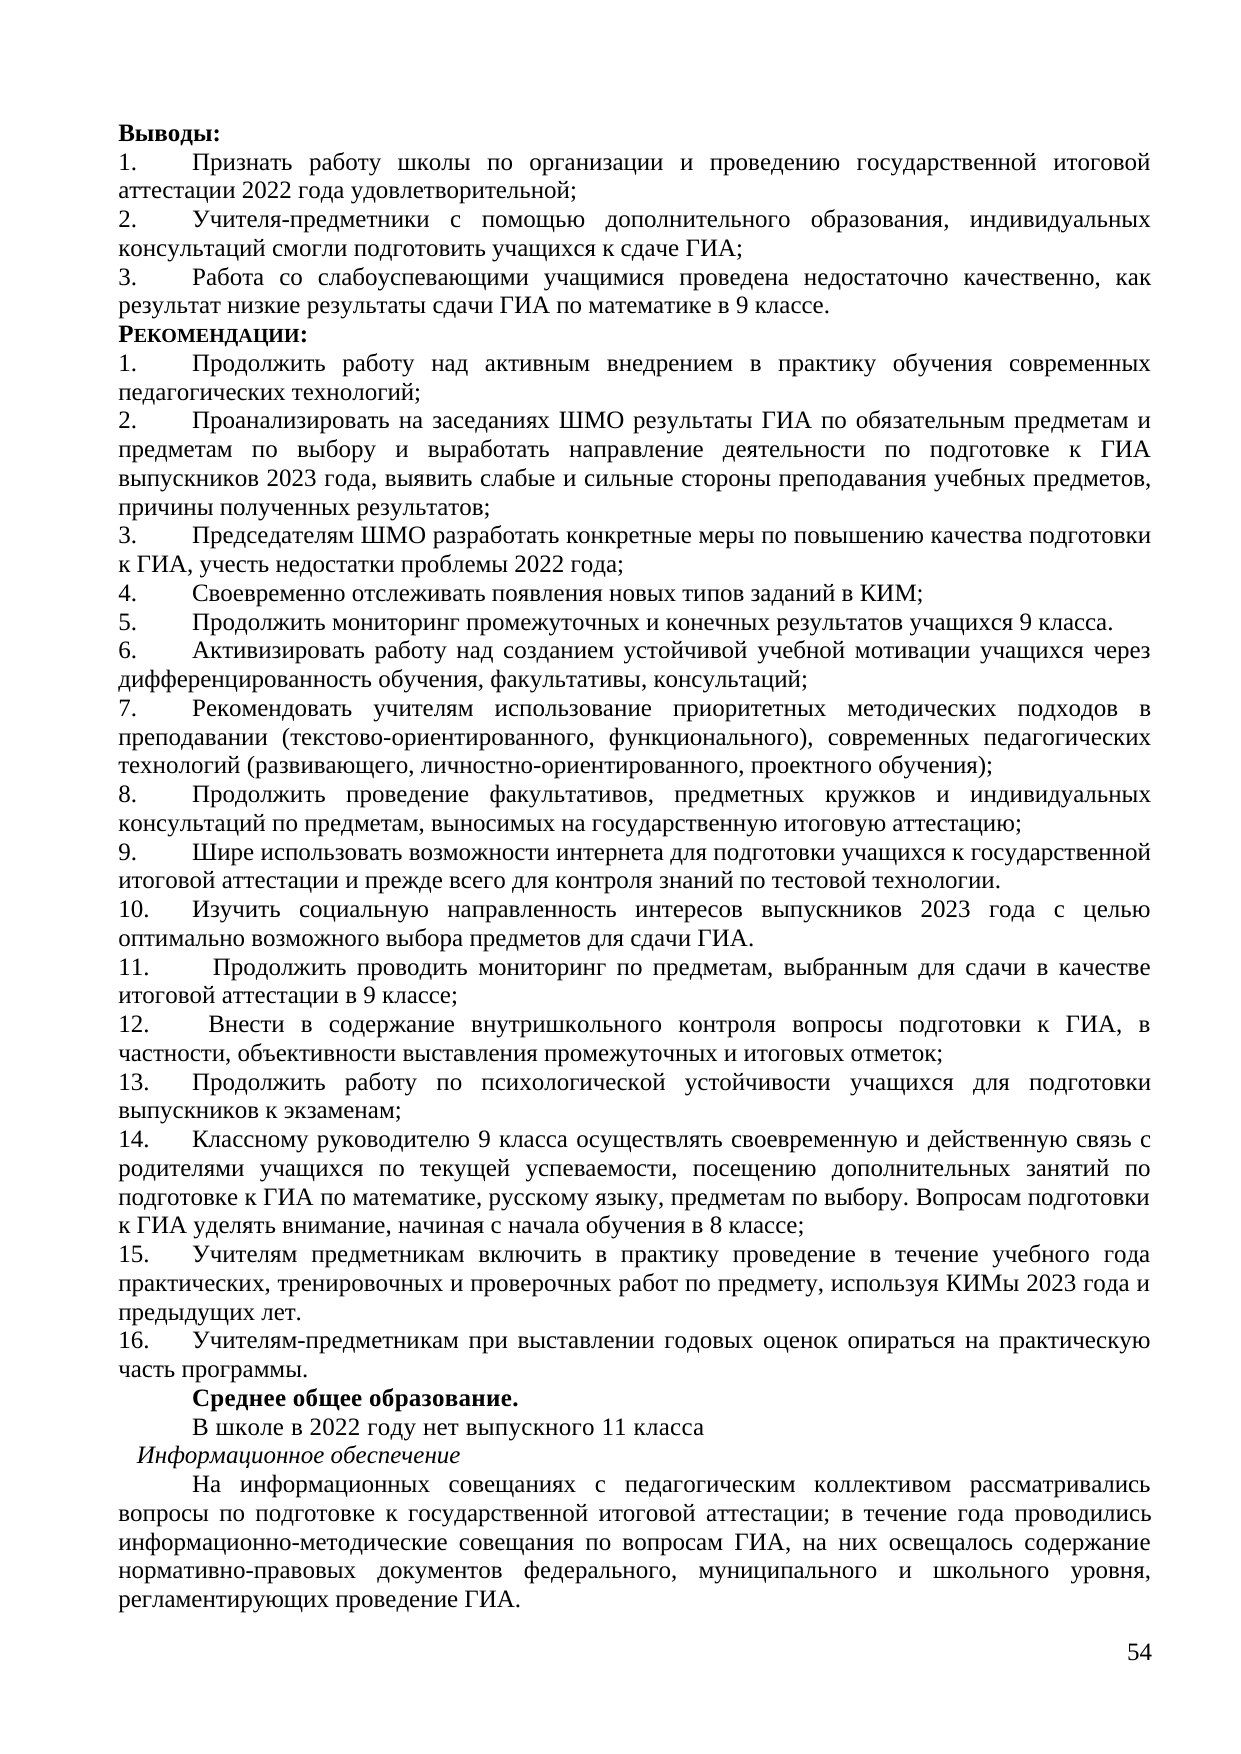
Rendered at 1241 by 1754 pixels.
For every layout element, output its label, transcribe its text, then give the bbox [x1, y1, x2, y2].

text Рекомендации: [118, 319, 1152, 348]
list Классному руководителю 9 класса осуществлять своевременную и действенную связь с родителями учащихся по текущей успеваемости, посещению дополнительных занятий по подготовке к ГИА по математике, русскому языку, предметам по выбору. Вопросам подготовки к ГИА уделять внимание, начиная с начала обучения в 8 классе; [118, 1124, 1152, 1239]
list Активизировать работу над созданием устойчивой учебной мотивации учащихся через дифференцированность обучения, факультативы, консультаций; [118, 636, 1152, 693]
list Председателям ШМО разработать конкретные меры по повышению качества подготовки к ГИА, учесть недостатки проблемы 2022 года; [118, 521, 1152, 578]
text На информационных совещаниях с педагогическим коллективом рассматривались вопросы по подготовке к государственной итоговой аттестации; в течение года проводились информационно-методические совещания по вопросам ГИА, на них освещалось содержание нормативно-правовых документов федерального, муниципального и школьного уровня, регламентирующих проведение ГИА. [118, 1469, 1152, 1613]
list Продолжить работу над активным внедрением в практику обучения современных педагогических технологий; [118, 348, 1152, 406]
list Проанализировать на заседаниях ШМО результаты ГИА по обязательным предметам и предметам по выбору и выработать направление деятельности по подготовке к ГИА выпускников 2023 года, выявить слабые и сильные стороны преподавания учебных предметов, причины полученных результатов; [118, 406, 1152, 521]
list Продолжить работу по психологической устойчивости учащихся для подготовки выпускников к экзаменам; [118, 1067, 1152, 1124]
list Работа со слабоуспевающими учащимися проведена недостаточно качественно, как результат низкие результаты сдачи ГИА по математике в 9 классе. [118, 262, 1152, 319]
text Среднее общее образование. [118, 1383, 1152, 1412]
list Рекомендовать учителям использование приоритетных методических подходов в преподавании (текстово-ориентированного, функционального), современных педагогических технологий (развивающего, личностно-ориентированного, проектного обучения); [118, 693, 1152, 779]
list Учителям предметникам включить в практику проведение в течение учебного года практических, тренировочных и проверочных работ по предмету, используя КИМы 2023 года и предыдущих лет. [118, 1239, 1152, 1326]
list Продолжить проведение факультативов, предметных кружков и индивидуальных консультаций по предметам, выносимых на государственную итоговую аттестацию; [118, 779, 1152, 837]
list Признать работу школы по организации и проведению государственной итоговой аттестации 2022 года удовлетворительной; [118, 147, 1152, 204]
text В школе в 2022 году нет выпускного 11 класса [118, 1412, 1137, 1441]
list Своевременно отслеживать появления новых типов заданий в КИМ; [118, 578, 1152, 607]
list Внести в содержание внутришкольного контроля вопросы подготовки к ГИА, в частности, объективности выставления промежуточных и итоговых отметок; [118, 1009, 1152, 1067]
list Учителя-предметники с помощью дополнительного образования, индивидуальных консультаций смогли подготовить учащихся к сдаче ГИА; [118, 204, 1152, 262]
text Информационное обеспечение [80, 1441, 1152, 1469]
list Продолжить проводить мониторинг по предметам, выбранным для сдачи в качестве итоговой аттестации в 9 классе; [118, 952, 1152, 1009]
list Шире использовать возможности интернета для подготовки учащихся к государственной итоговой аттестации и прежде всего для контроля знаний по тестовой технологии. [118, 837, 1152, 894]
list Изучить социальную направленность интересов выпускников 2023 года с целью оптимально возможного выбора предметов для сдачи ГИА. [118, 894, 1152, 952]
list Учителям-предметникам при выставлении годовых оценок опираться на практическую часть программы. [118, 1326, 1152, 1383]
list Продолжить мониторинг промежуточных и конечных результатов учащихся 9 класса. [118, 607, 1152, 636]
text Выводы: [118, 118, 1152, 147]
